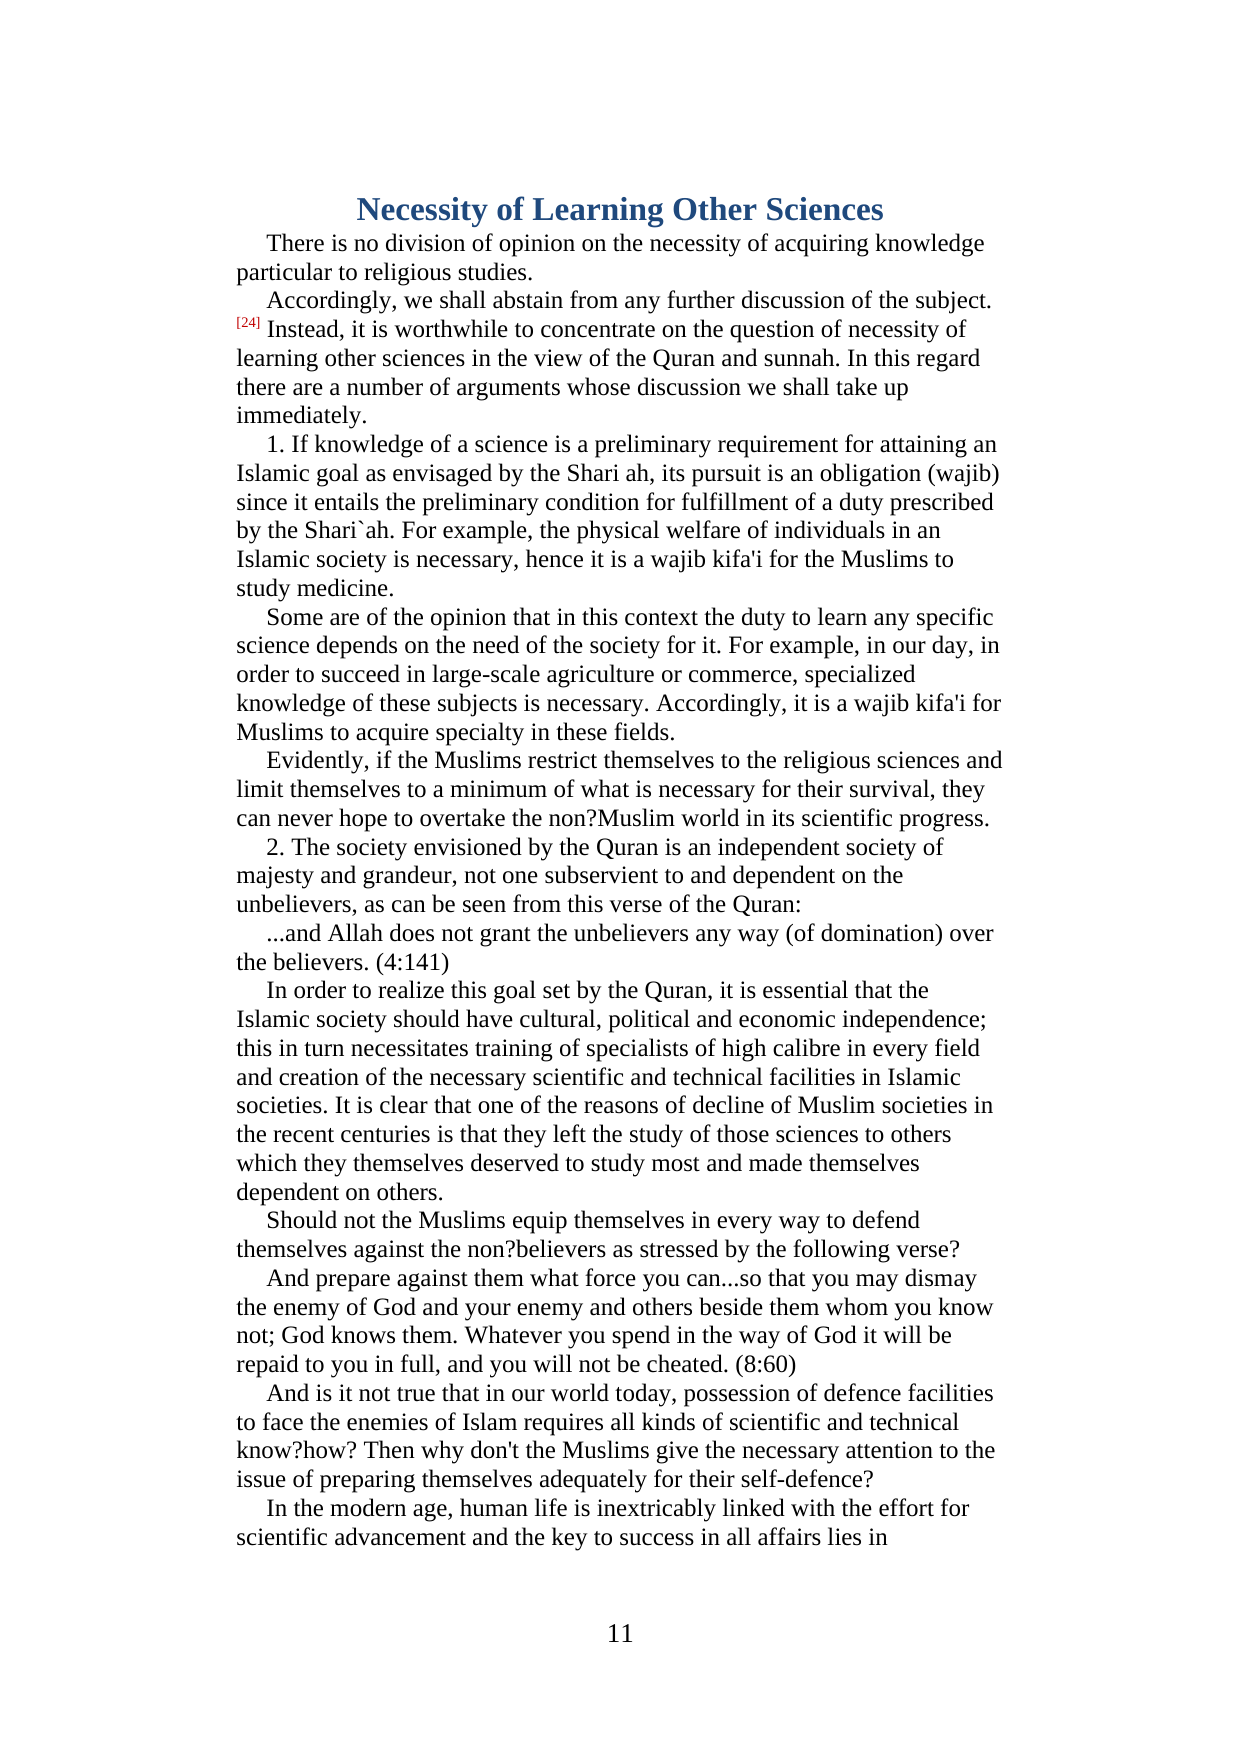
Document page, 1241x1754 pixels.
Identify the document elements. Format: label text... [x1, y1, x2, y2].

text 1. If knowledge of a science is a preliminary requirement for attaining an Islamic goal as envisaged by the Shari ah, its pursuit is an obligation (wajib) since it entails the preliminary condition for fulfill­ment of a duty prescribed by the Shari`ah. For example, the physical welfare of individuals in an Islamic society is necessary, hence it is a wajib kifa'i for the Muslims to study medicine. [236, 429, 1004, 602]
subtitle Necessity of Learning Other Sciences [236, 190, 1004, 228]
text In order to realize this goal set by the Quran, it is essential that the Islamic society should have cultural, political and economic indepen­dence; this in turn necessitates training of specialists of high calibre in every field and creation of the necessary scientific and technical facili­ties in Islamic societies. It is clear that one of the reasons of decline of Muslim societies in the recent centuries is that they left the study of those sciences to others which they themselves deserved to study most and made themselves dependent on others. [236, 976, 1004, 1206]
text Accordingly, we shall abstain from any further discussion of the subject. [24] Instead, it is worthwhile to con­centrate on the question of necessity of learning other sciences in the view of the Quran and sunnah. In this regard there are a number of argu­ments whose discussion we shall take up immediately. [236, 286, 1004, 429]
text Some are of the opinion that in this context the duty to learn any specific science depends on the need of the society for it. For example, in our day, in order to succeed in large-scale agriculture or commerce, specialized knowledge of these subjects is necessary. Accordingly, it is a wajib kifa'i for Muslims to acquire specialty in these fields. [236, 602, 1004, 746]
text 2. The society envisioned by the Quran is an independent society of majesty and grandeur, not one subservient to and dependent on the unbelievers, as can be seen from this verse of the Quran: [236, 832, 1004, 918]
text And prepare against them what force you can...so that you may dismay the enemy of God and your enemy and others beside them whom you know not; God knows them. Whatever you spend in the way of God it will be repaid to you in full, and you will not be cheated. (8:60) [236, 1263, 1004, 1378]
text Should not the Muslims equip themselves in every way to defend themselves against the non?believers as stressed by the following verse? [236, 1206, 1004, 1263]
text ...and Allah does not grant the unbelievers any way (of domination) over the believers. (4:141) [236, 918, 1004, 976]
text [236, 1493, 1004, 1551]
text There is no division of opinion on the necessity of acquiring knowledge particular to religious studies. [236, 228, 1004, 286]
text Evidently, if the Muslims restrict themselves to the religious sciences and limit themselves to a minimum of what is necessary for their survival, they can never hope to overtake the non?Muslim world in its scientific progress. [236, 746, 1004, 832]
text And is it not true that in our world today, possession of defence facilities to face the enemies of Islam requires all kinds of scientific and technical know?how? Then why don't the Muslims give the neces­sary attention to the issue of preparing themselves adequately for their self-defence? [236, 1378, 1004, 1493]
